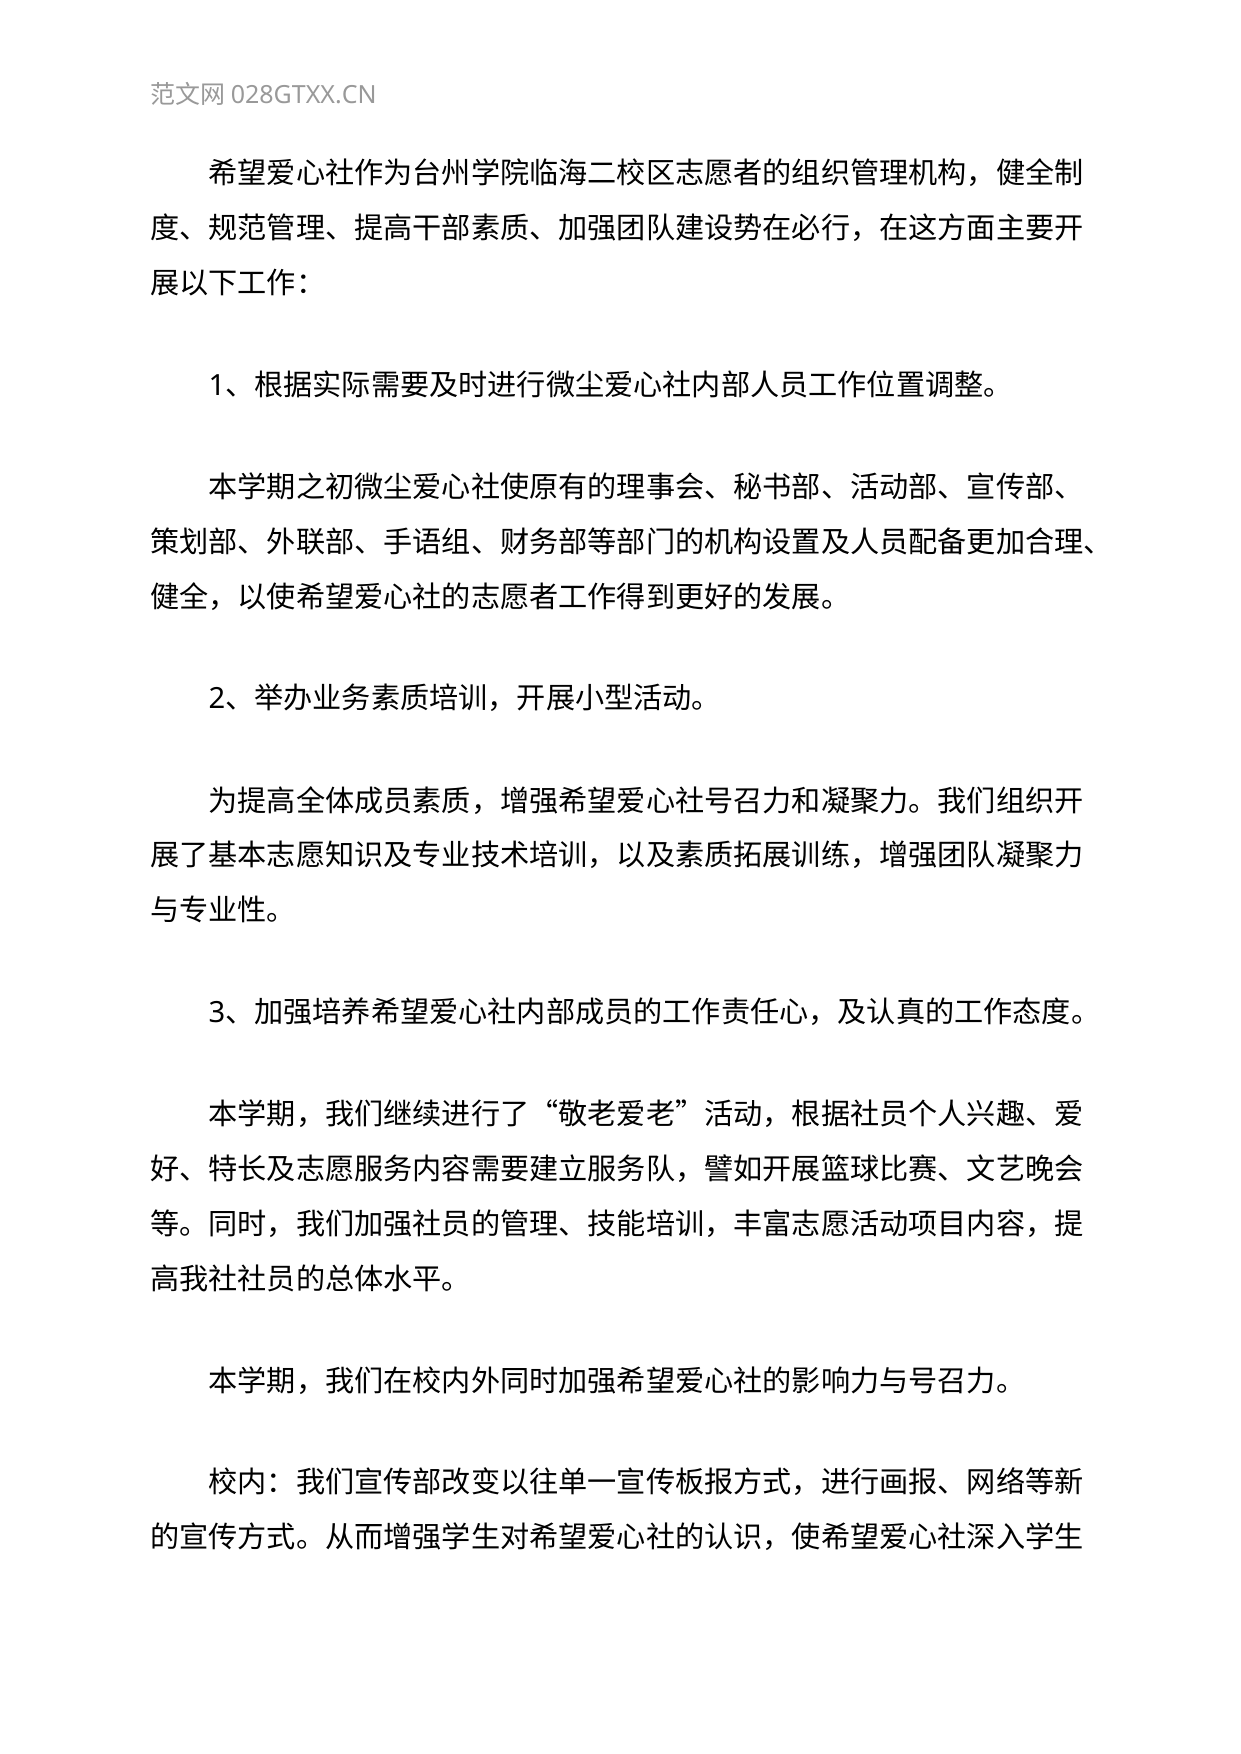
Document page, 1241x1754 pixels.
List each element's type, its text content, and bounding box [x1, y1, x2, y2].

text 本学期，我们在校内外同时加强希望爱心社的影响力与号召力。 [150, 1357, 1090, 1399]
text 为提高全体成员素质，增强希望爱心社号召力和凝聚力。我们组织开展了基本志愿知识及专业技术培训，以及素质拓展训练，增强团队凝聚力与专业性。 [150, 777, 1090, 929]
text 3、加强培养希望爱心社内部成员的工作责任心，及认真的工作态度。 [150, 989, 1090, 1031]
text 希望爱心社作为台州学院临海二校区志愿者的组织管理机构，健全制度、规范管理、提高干部素质、加强团队建设势在必行，在这方面主要开展以下工作： [150, 150, 1090, 302]
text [150, 1459, 1090, 1556]
text 本学期之初微尘爱心社使原有的理事会、秘书部、活动部、宣传部、策划部、外联部、手语组、财务部等部门的机构设置及人员配备更加合理、健全，以使希望爱心社的志愿者工作得到更好的发展。 [150, 463, 1090, 616]
text 1、根据实际需要及时进行微尘爱心社内部人员工作位置调整。 [150, 362, 1090, 404]
text 本学期，我们继续进行了“敬老爱老”活动，根据社员个人兴趣、爱好、特长及志愿服务内容需要建立服务队，譬如开展篮球比赛、文艺晚会等。同时，我们加强社员的管理、技能培训，丰富志愿活动项目内容，提高我社社员的总体水平。 [150, 1091, 1090, 1298]
text 2、举办业务素质培训，开展小型活动。 [150, 675, 1090, 717]
